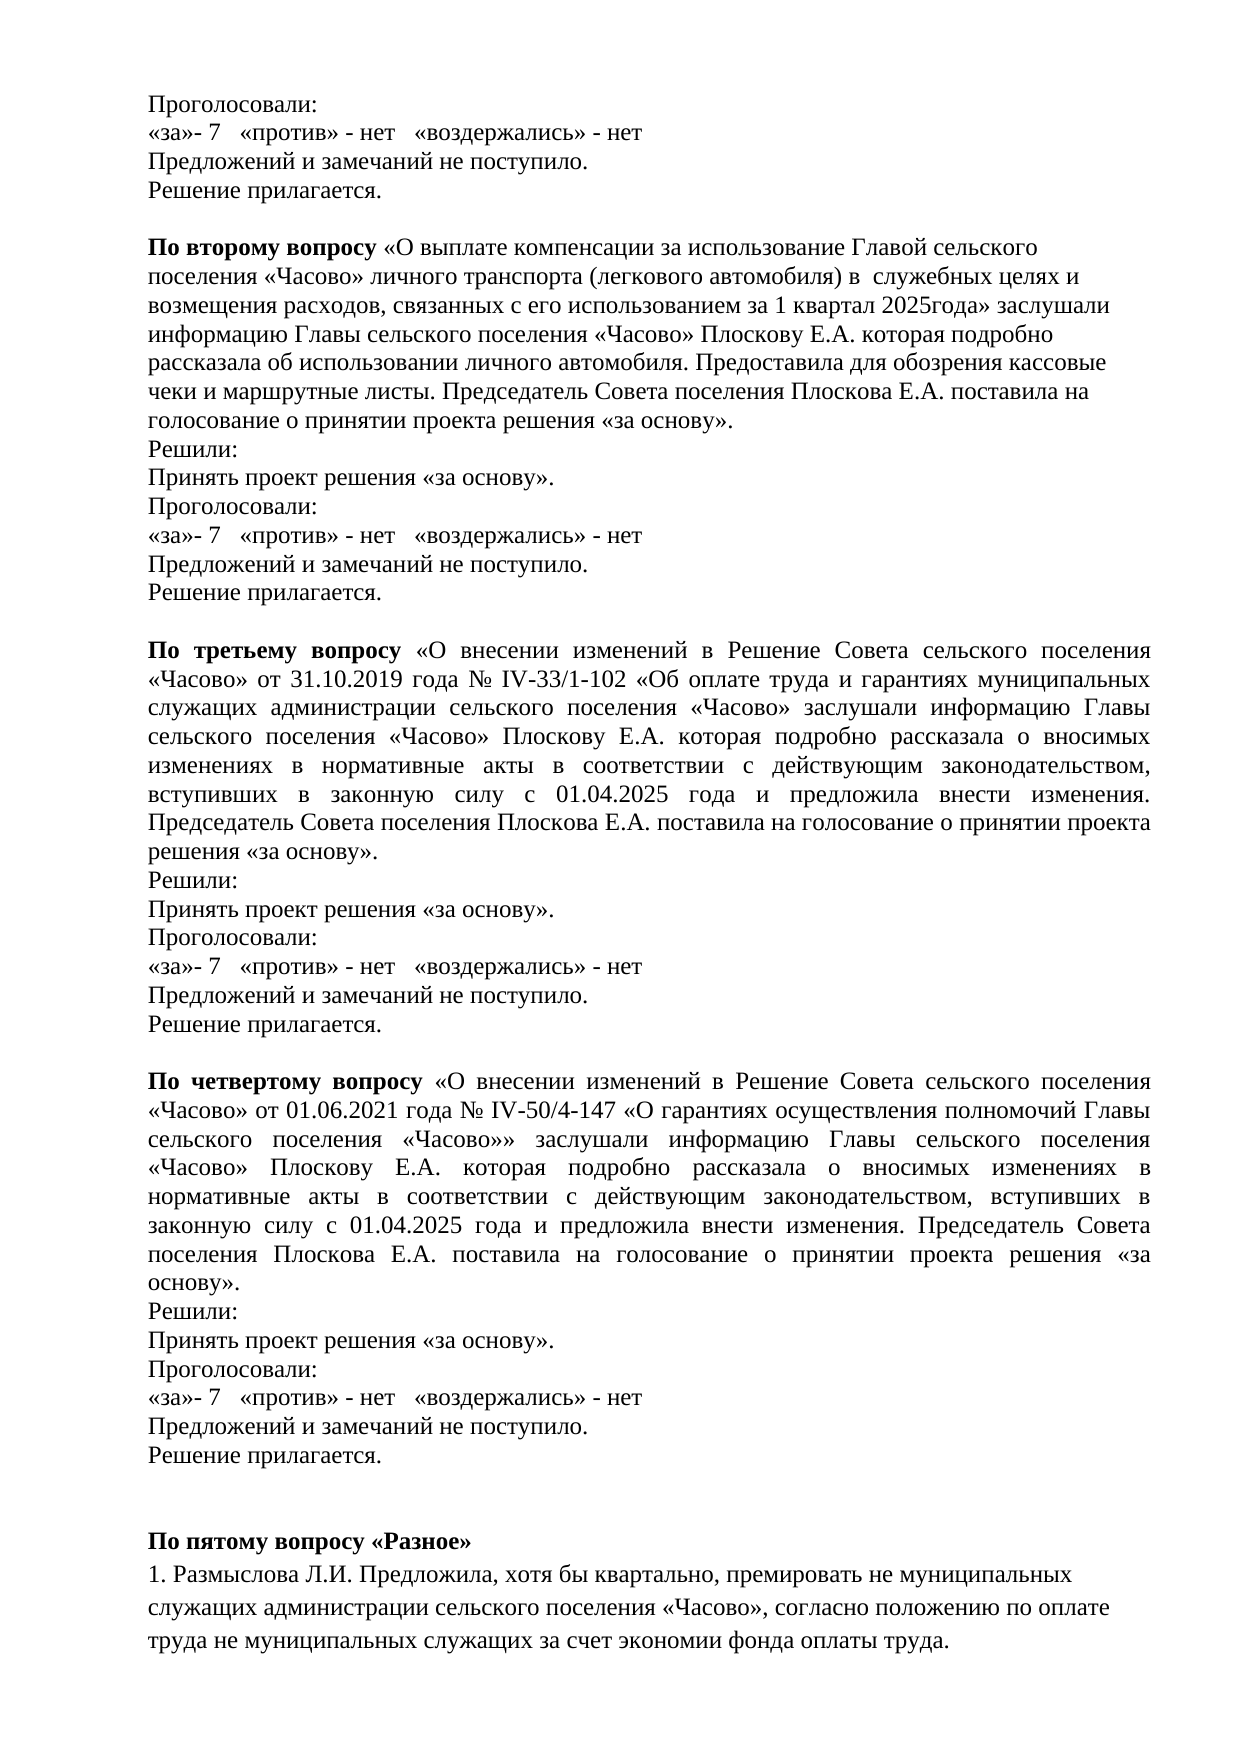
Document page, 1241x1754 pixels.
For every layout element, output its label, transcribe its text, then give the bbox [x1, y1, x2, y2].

text Решили: [148, 434, 1152, 462]
text Проголосовали: [148, 89, 1152, 117]
text «за»- 7 «против» - нет «воздержались» - нет [148, 951, 1152, 980]
text Принять проект решения «за основу». [148, 894, 1152, 922]
text Проголосовали: [148, 491, 1152, 520]
text Принять проект решения «за основу». [148, 462, 1152, 491]
text По пятому вопросу «Разное» [148, 1526, 1152, 1555]
text Предложений и замечаний не поступило. [148, 980, 1152, 1009]
text По четвертому вопросу «О внесении изменений в Решение Совета сельского поселения «Часово» от 01.06.2021 года № IV-50/4-147 «О гарантиях осуществления полномочий Главы сельского поселения «Часово»» заслушали информацию Главы сельского поселения «Часово» Плоскову Е.А. которая подробно рассказала о вносимых изменениях в нормативные акты в соответствии с действующим законодательством, вступивших в законную силу с 01.04.2025 года и предложила внести изменения. Председатель Совета поселения Плоскова Е.А. поставила на голосование о принятии проекта решения «за основу». [148, 1066, 1152, 1296]
text Предложений и замечаний не поступило. [148, 1411, 1152, 1440]
text «за»- 7 «против» - нет «воздержались» - нет [148, 520, 1152, 549]
text Решили: [148, 865, 1152, 894]
text «за»- 7 «против» - нет «воздержались» - нет [148, 117, 1152, 146]
text Решили: [148, 1296, 1152, 1325]
text По второму вопросу «О выплате компенсации за использование Главой сельского поселения «Часово» личного транспорта (легкового автомобиля) в служебных целях и возмещения расходов, связанных с его использованием за 1 квартал 2025года» заслушали информацию Главы сельского поселения «Часово» Плоскову Е.А. которая подробно рассказала об использовании личного автомобиля. Предоставила для обозрения кассовые чеки и маршрутные листы. Председатель Совета поселения Плоскова Е.А. поставила на голосование о принятии проекта решения «за основу». [148, 232, 1152, 434]
text Решение прилагается. [148, 175, 1152, 204]
text Предложений и замечаний не поступило. [148, 146, 1152, 175]
text Проголосовали: [148, 1354, 1152, 1382]
text 1. Размыслова Л.И. Предложила, хотя бы квартально, премировать не муниципальных служащих администрации сельского поселения «Часово», согласно положению по оплате труда не муниципальных служащих за счет экономии фонда оплаты труда. [148, 1559, 1152, 1654]
text Предложений и замечаний не поступило. [148, 549, 1152, 577]
text По третьему вопросу «О внесении изменений в Решение Совета сельского поселения «Часово» от 31.10.2019 года № IV-33/1-102 «Об оплате труда и гарантиях муниципальных служащих администрации сельского поселения «Часово» заслушали информацию Главы сельского поселения «Часово» Плоскову Е.А. которая подробно рассказала о вносимых изменениях в нормативные акты в соответствии с действующим законодательством, вступивших в законную силу с 01.04.2025 года и предложила внести изменения. Председатель Совета поселения Плоскова Е.А. поставила на голосование о принятии проекта решения «за основу». [148, 635, 1152, 865]
text Принять проект решения «за основу». [148, 1325, 1152, 1354]
text Решение прилагается. [148, 1009, 1152, 1037]
text «за»- 7 «против» - нет «воздержались» - нет [148, 1382, 1152, 1411]
text Проголосовали: [148, 922, 1152, 951]
text Решение прилагается. [148, 577, 1152, 606]
text Решение прилагается. [148, 1440, 1152, 1469]
